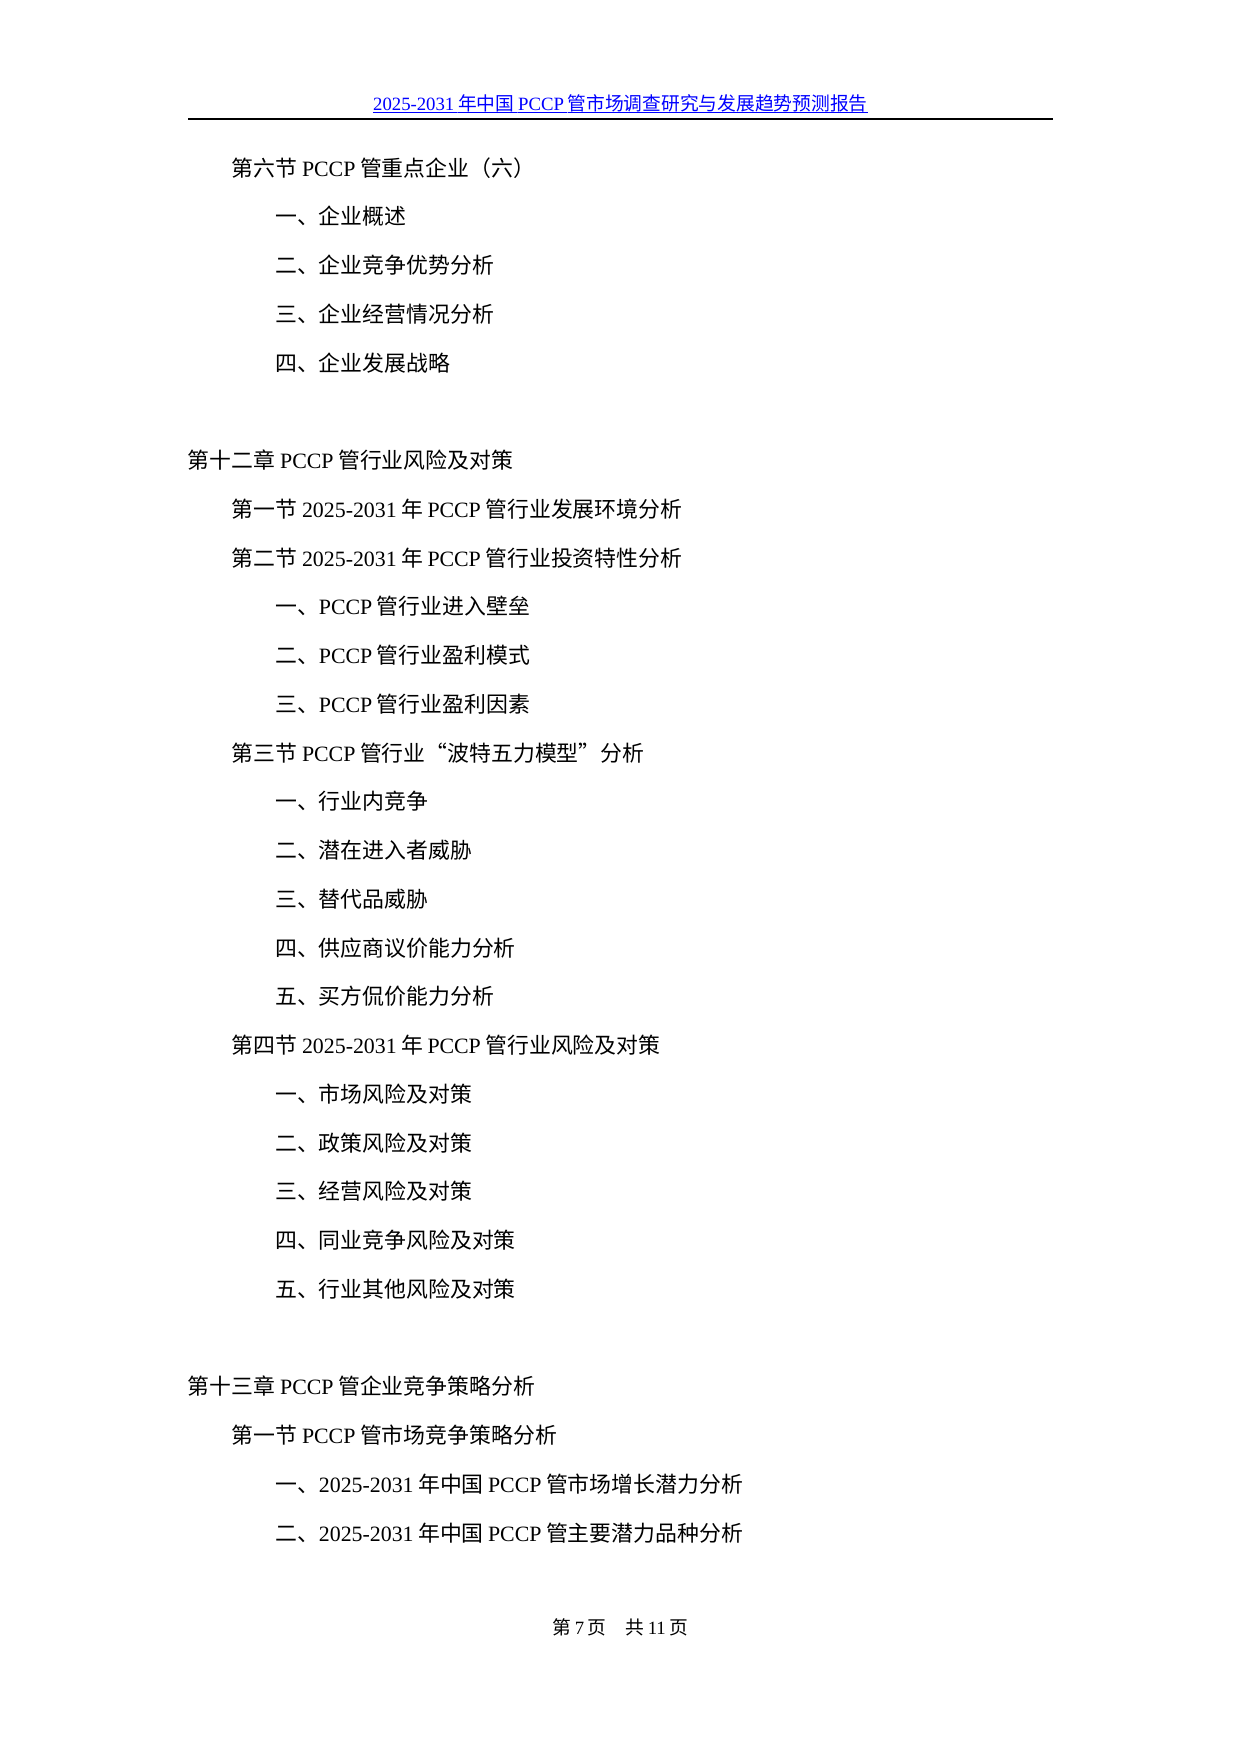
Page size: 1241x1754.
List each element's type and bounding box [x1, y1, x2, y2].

text [187, 150, 1053, 1548]
